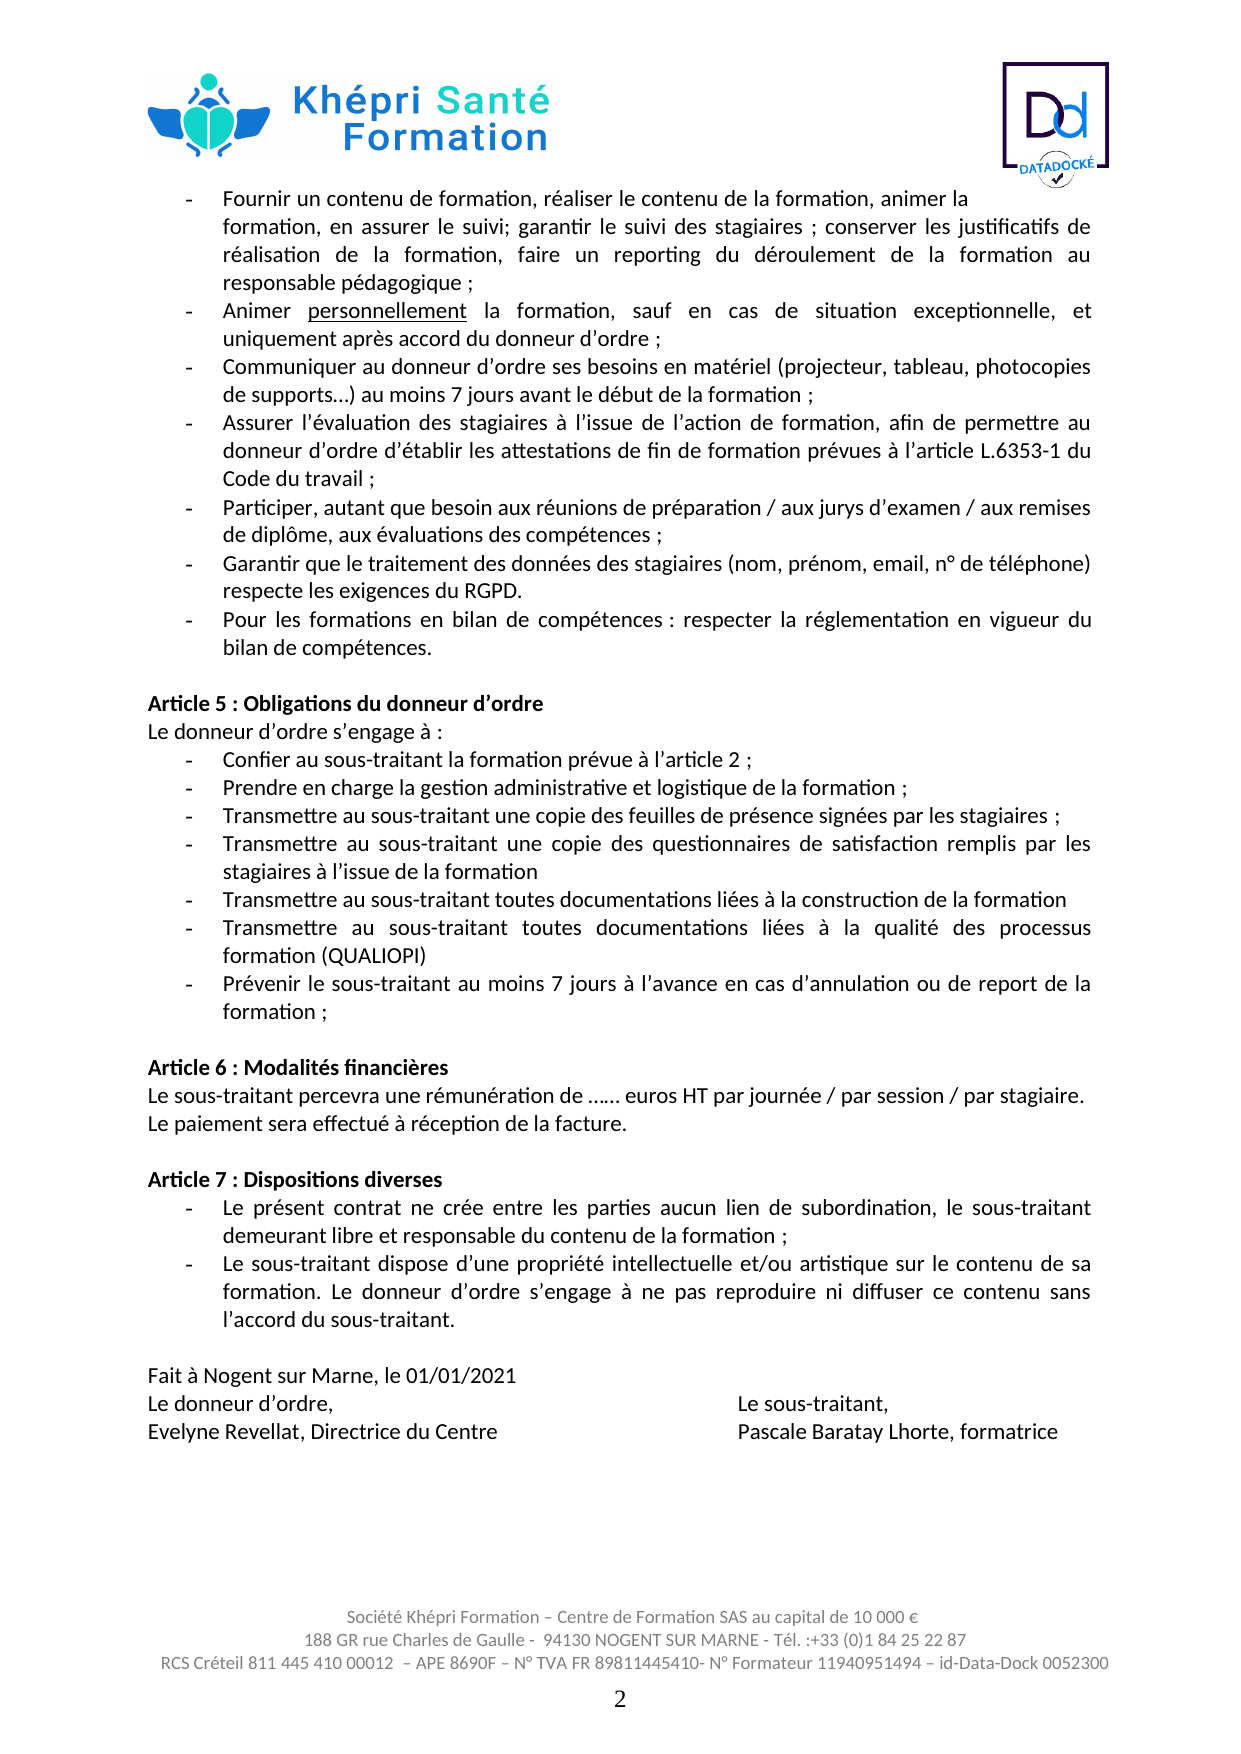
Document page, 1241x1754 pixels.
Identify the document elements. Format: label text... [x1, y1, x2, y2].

text Article 5 : Obligations du donneur d’ordre [148, 689, 1093, 717]
list Transmettre au sous-traitant toutes documentations liées à la qualité des processus formation (QUALIOPI) [185, 913, 1093, 969]
text Le donneur d’ordre s’engage à : [148, 717, 1093, 745]
picture [147, 73, 555, 157]
text Evelyne Revellat, Directrice du Centre Pascale Baratay Lhorte, formatrice [148, 1417, 1093, 1445]
list Transmettre au sous-traitant toutes documentations liées à la construction de la formation [185, 885, 1093, 913]
list Confier au sous-traitant la formation prévue à l’article 2 ; [185, 745, 1093, 773]
list Fournir un contenu de formation, réaliser le contenu de la formation, animer la formation, en assurer le suivi; garantir le suivi des stagiaires ; conserver les justificatifs de réalisation de la formation, faire un reporting du déroulement de la formation au responsable pédagogique ; [185, 184, 1093, 296]
picture [989, 53, 1122, 197]
list Prendre en charge la gestion administrative et logistique de la formation ; [185, 773, 1093, 801]
list Le présent contrat ne crée entre les parties aucun lien de subordination, le sous-traitant demeurant libre et responsable du contenu de la formation ; [185, 1193, 1093, 1249]
list Assurer l’évaluation des stagiaires à l’issue de l’action de formation, afin de permettre au donneur d’ordre d’établir les attestations de fin de formation prévues à l’article L.6353-1 du Code du travail ; [185, 408, 1093, 493]
list Animer personnellement la formation, sauf en cas de situation exceptionnelle, et uniquement après accord du donneur d’ordre ; [185, 296, 1093, 352]
text Le donneur d’ordre, Le sous-traitant, [148, 1389, 1093, 1417]
text Article 7 : Dispositions diverses [148, 1165, 1093, 1193]
text Le sous-traitant percevra une rémunération de …… euros HT par journée / par session / par stagiaire. [148, 1081, 1093, 1109]
list Le sous-traitant dispose d’une propriété intellectuelle et/ou artistique sur le contenu de sa formation. Le donneur d’ordre s’engage à ne pas reproduire ni diffuser ce contenu sans l’accord du sous-traitant. [185, 1249, 1093, 1333]
text Article 6 : Modalités financières [148, 1053, 1093, 1081]
list Transmettre au sous-traitant une copie des questionnaires de satisfaction remplis par les stagiaires à l’issue de la formation [185, 829, 1093, 885]
list Pour les formations en bilan de compétences : respecter la réglementation en vigueur du bilan de compétences. [185, 605, 1093, 661]
list Communiquer au donneur d’ordre ses besoins en matériel (projecteur, tableau, photocopies de supports…) au moins 7 jours avant le début de la formation ; [185, 352, 1093, 408]
list Garantir que le traitement des données des stagiaires (nom, prénom, email, n° de téléphone) respecte les exigences du RGPD. [185, 549, 1093, 605]
text Le paiement sera effectué à réception de la facture. [148, 1109, 1093, 1137]
list Participer, autant que besoin aux réunions de préparation / aux jurys d’examen / aux remises de diplôme, aux évaluations des compétences ; [185, 493, 1093, 549]
list Transmettre au sous-traitant une copie des feuilles de présence signées par les stagiaires ; [185, 801, 1093, 829]
text Fait à Nogent sur Marne, le 01/01/2021 [148, 1361, 1093, 1389]
list Prévenir le sous-traitant au moins 7 jours à l’avance en cas d’annulation ou de report de la formation ; [185, 969, 1093, 1025]
